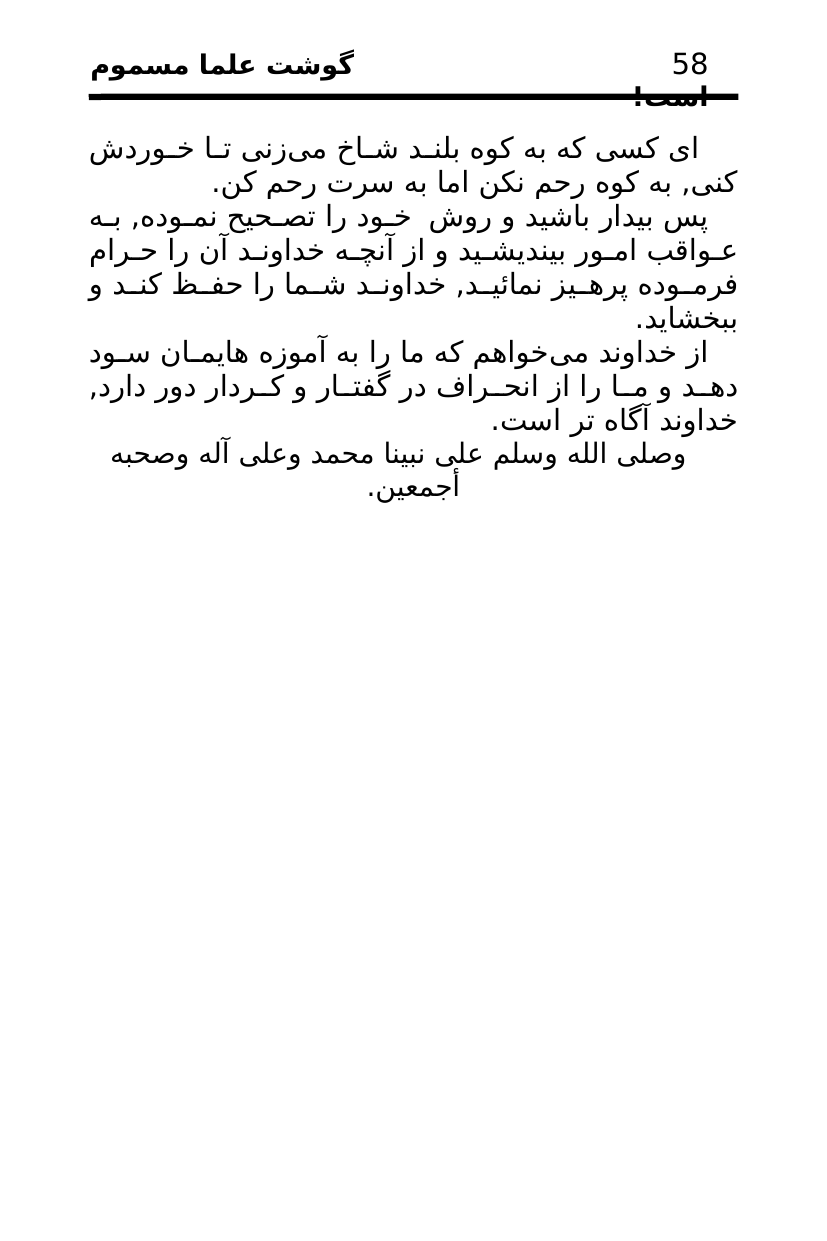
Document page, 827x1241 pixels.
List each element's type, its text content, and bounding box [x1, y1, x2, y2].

text از خداوند مى‌خواهم که ما را به آموزه هایمان سود دهد و ما را از انحراف در گفتار و کردار دور دارد, خداوند آگاه تر است. [89, 336, 738, 437]
text وصلى الله وسلم على نبينا محمد وعلى آله وصحبه أجمعين. [89, 437, 738, 503]
text اى کسی که به کوه بلند شاخ مى‌زنى تا خوردش کنى, به کوه رحم نکن اما به سرت رحم کن. [89, 132, 738, 199]
text پس بیدار باشید و روش خود را تصحیح نموده, به عواقب امور بیندیشید و از آنچه خداوند آن را حرام فرموده پرهیز نمائید, خداوند شما را حفظ کند و ببخشاید. [89, 199, 738, 336]
